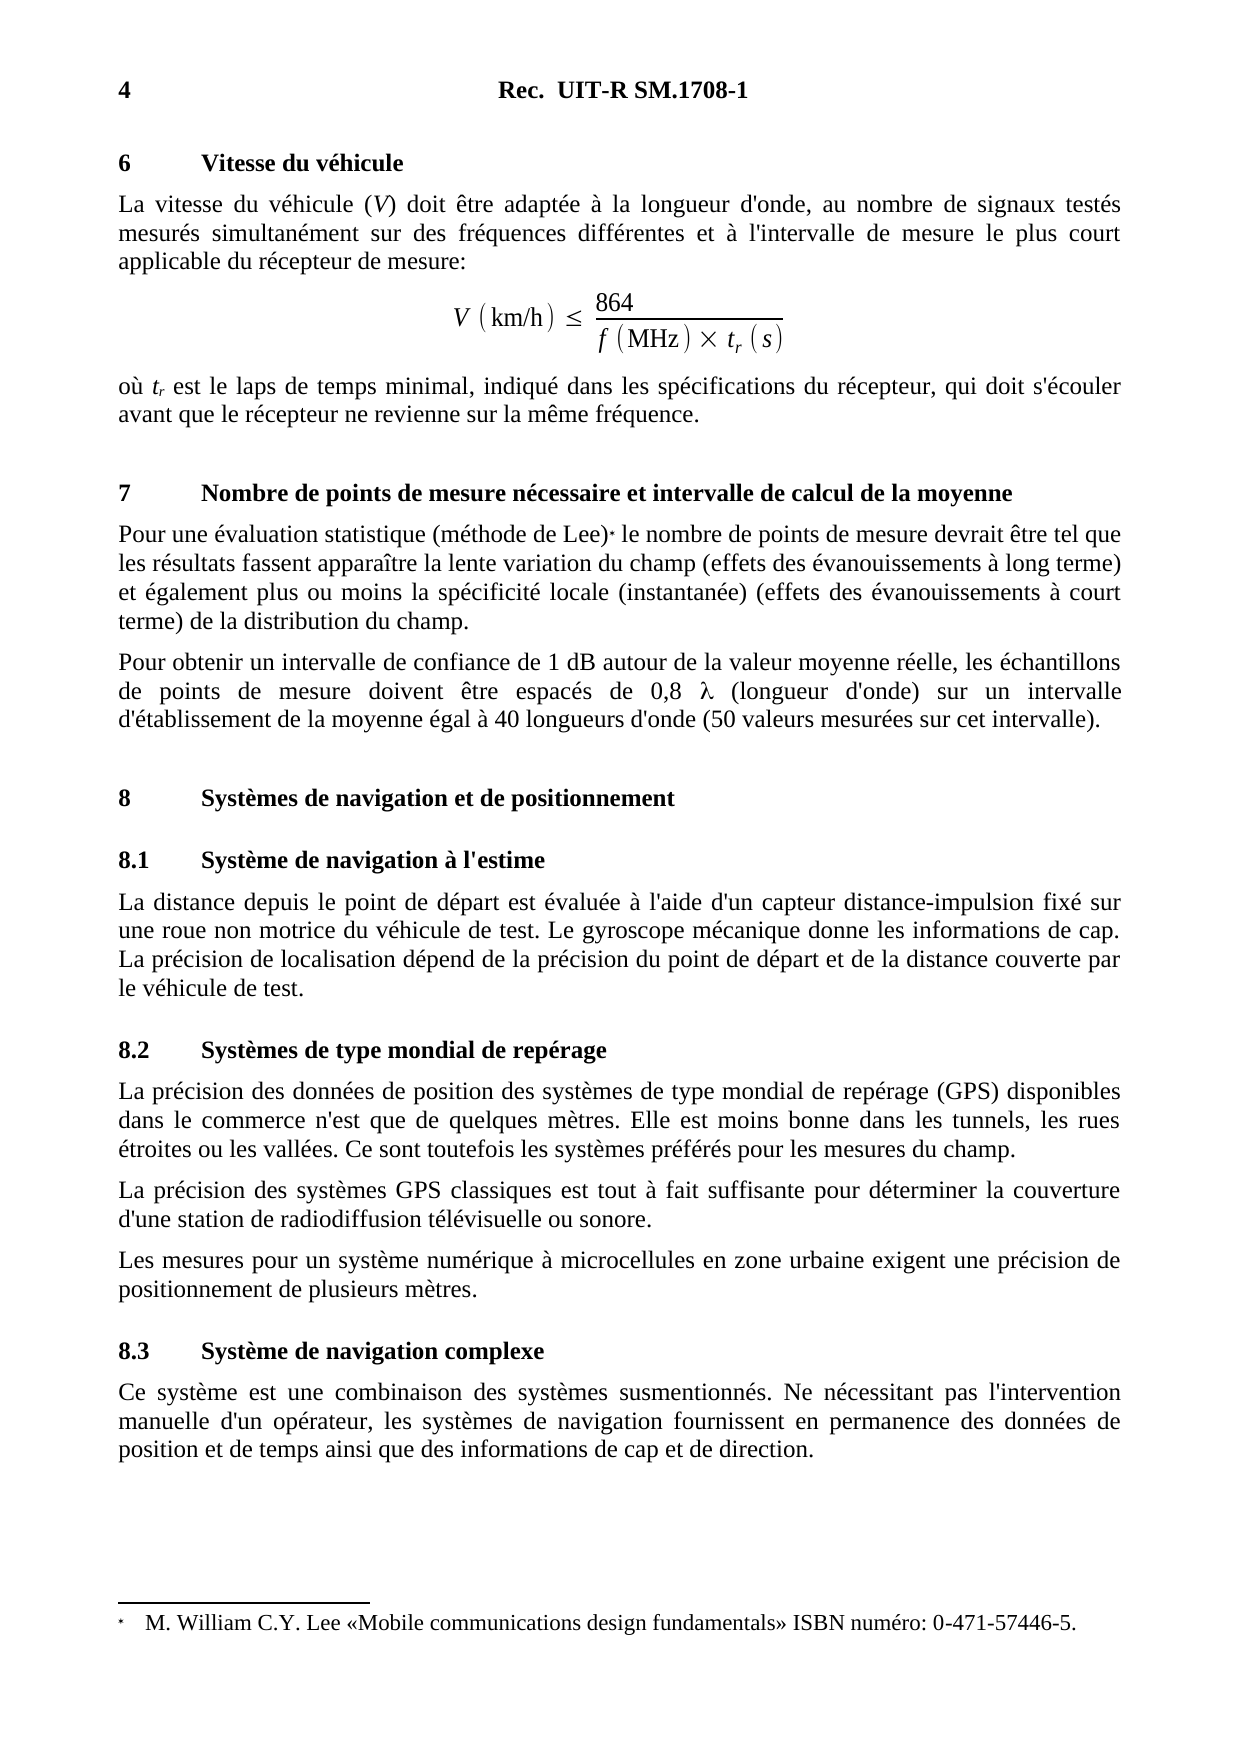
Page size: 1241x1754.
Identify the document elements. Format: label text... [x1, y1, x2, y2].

text La distance depuis le point de départ est évaluée à l'aide d'un capteur distance-impulsion fixé sur une roue non motrice du véhicule de test. Le gyroscope mécanique donne les informations de cap. La précision de localisation dépend de la précision du point de départ et de la distance couverte par le véhicule de test. [118, 887, 1122, 1002]
text Ce système est une combinaison des systèmes susmentionnés. Ne nécessitant pas l'intervention manuelle d'un opérateur, les systèmes de navigation fournissent en permanence des données de position et de temps ainsi que des informations de cap et de direction. [118, 1377, 1122, 1463]
subtitle 8.1 Système de navigation à l'estime [118, 845, 1122, 874]
text Les mesures pour un système numérique à microcellules en zone urbaine exigent une précision de positionnement de plusieurs mètres. [118, 1245, 1122, 1302]
subtitle 8 Systèmes de navigation et de positionnement [118, 783, 1122, 812]
subtitle 8.3 Système de navigation complexe [118, 1336, 1122, 1364]
subtitle 7 Nombre de points de mesure nécessaire et intervalle de calcul de la moyenne [118, 478, 1122, 507]
text Pour obtenir un intervalle de confiance de 1 dB autour de la valeur moyenne réelle, les échantillons de points de mesure doivent être espacés de 0,8 (longueur d'onde) sur un intervalle d'établissement de la moyenne égal à 40 longueurs d'onde (50 valeurs mesurées sur cet intervalle). [118, 647, 1122, 733]
text où tr est le laps de temps minimal, indiqué dans les spécifications du récepteur, qui doit s'écouler avant que le récepteur ne revienne sur la même fréquence. [118, 371, 1122, 428]
text Pour une évaluation statistique (méthode de Lee) le nombre de points de mesure devrait être tel que les résultats fassent apparaître la lente variation du champ (effets des évanouissements à long terme) et également plus ou moins la spécificité locale (instantanée) (effets des évanouissements à court terme) de la distribution du champ. [118, 519, 1122, 634]
text La vitesse du véhicule (V) doit être adaptée à la longueur d'onde, au nombre de signaux testés mesurés simultanément sur des fréquences différentes et à l'intervalle de mesure le plus court applicable du récepteur de mesure: [118, 189, 1122, 275]
subtitle 6 Vitesse du véhicule [118, 148, 1122, 176]
text La précision des systèmes GPS classiques est tout à fait suffisante pour déterminer la couverture d'une station de radiodiffusion télévisuelle ou sonore. [118, 1175, 1122, 1232]
text La précision des données de position des systèmes de type mondial de repérage (GPS) disponibles dans le commerce n'est que de quelques mètres. Elle est moins bonne dans les tunnels, les rues étroites ou les vallées. Ce sont toutefois les systèmes préférés pour les mesures du champ. [118, 1076, 1122, 1162]
subtitle 8.2 Systèmes de type mondial de repérage [118, 1035, 1122, 1064]
